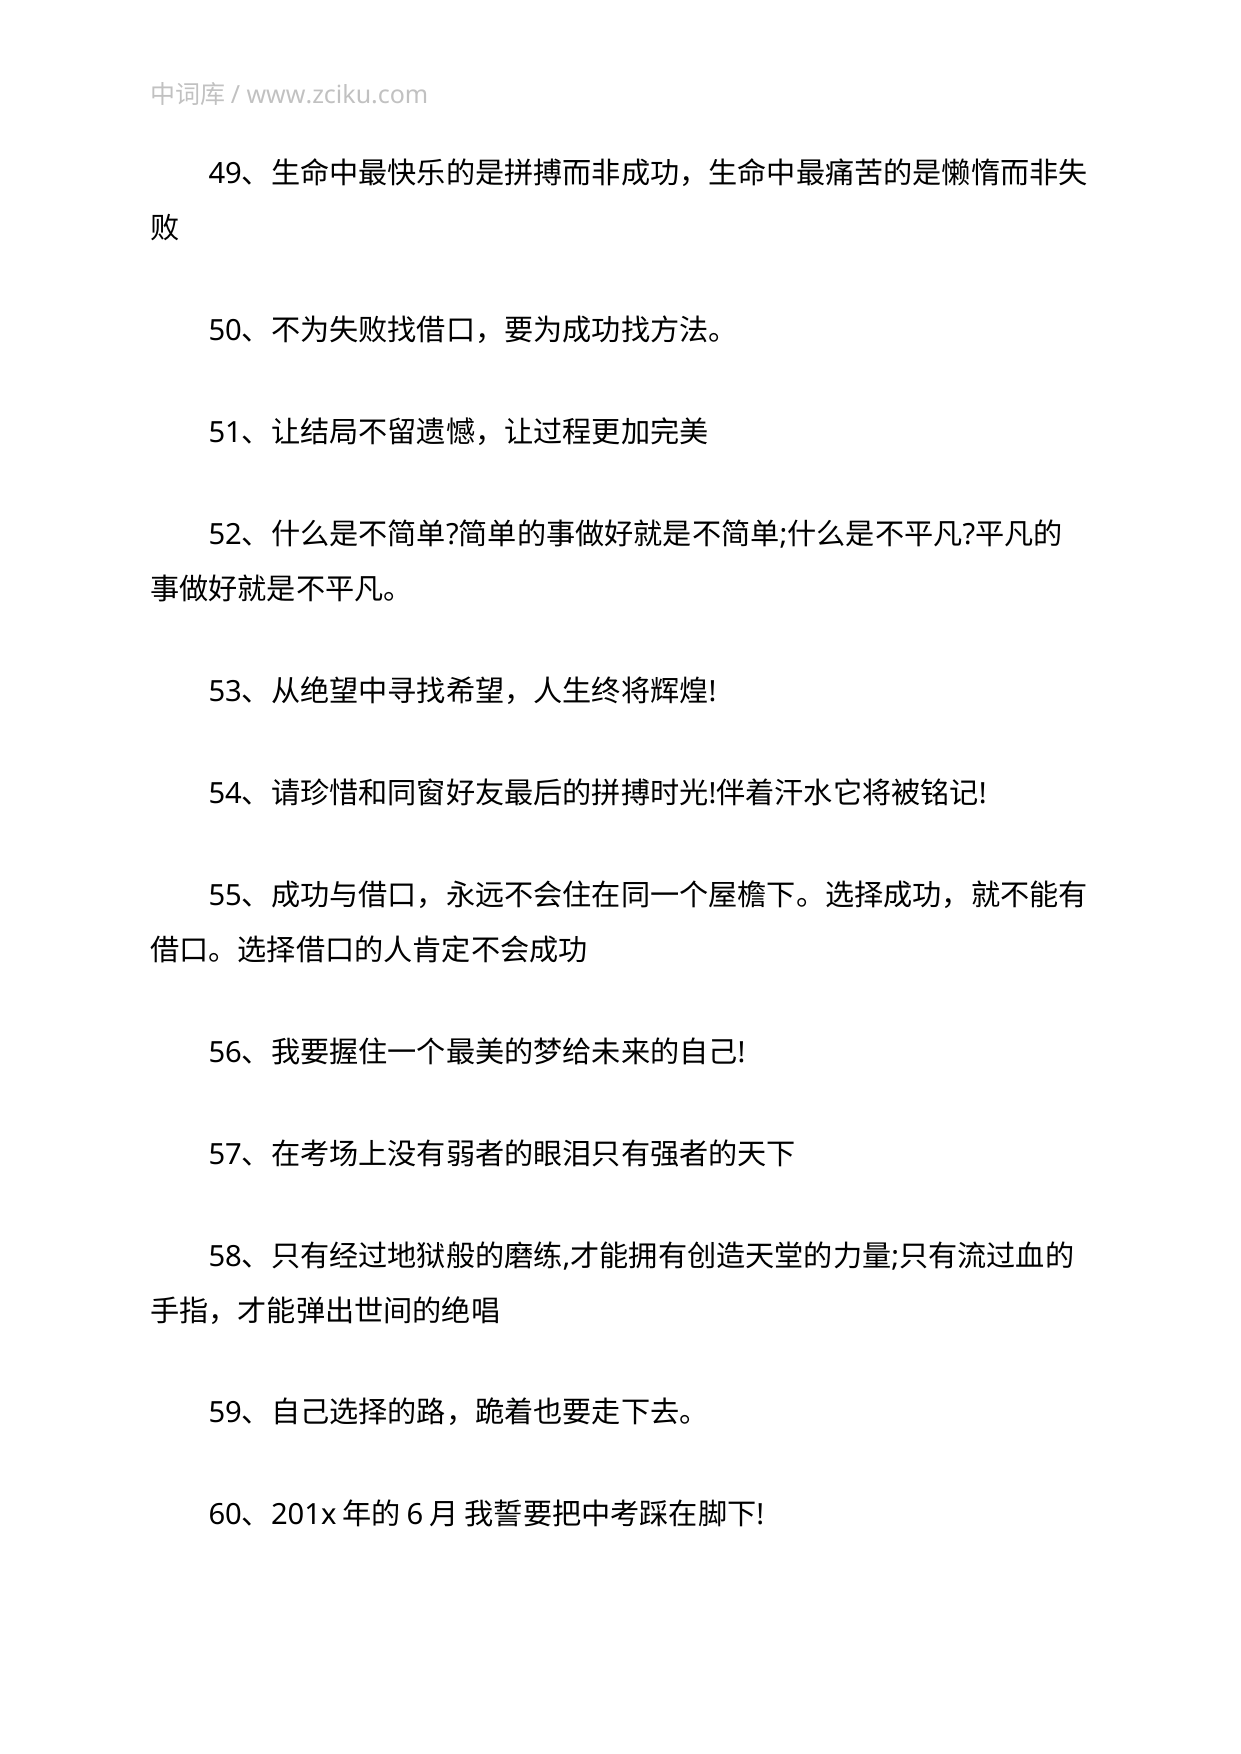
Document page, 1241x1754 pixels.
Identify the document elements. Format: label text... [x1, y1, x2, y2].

text 56、我要握住一个最美的梦给未来的自己! [150, 1028, 1090, 1071]
text 52、什么是不简单?简单的事做好就是不简单;什么是不平凡?平凡的事做好就是不平凡。 [150, 511, 1090, 608]
text 54、请珍惜和同窗好友最后的拼搏时光!伴着汗水它将被铭记! [150, 769, 1090, 812]
text 55、成功与借口，永远不会住在同一个屋檐下。选择成功，就不能有借口。选择借口的人肯定不会成功 [150, 871, 1090, 969]
text 57、在考场上没有弱者的眼泪只有强者的天下 [150, 1130, 1090, 1173]
text 59、自己选择的路，跪着也要走下去。 [150, 1389, 1090, 1431]
text 60、201x年的6月 我誓要把中考踩在脚下! [150, 1491, 1090, 1533]
text 51、让结局不留遗憾，让过程更加完美 [150, 409, 1090, 451]
text 53、从绝望中寻找希望，人生终将辉煌! [150, 667, 1090, 710]
text 50、不为失败找借口，要为成功找方法。 [150, 307, 1090, 349]
text 49、生命中最快乐的是拼搏而非成功，生命中最痛苦的是懒惰而非失败 [150, 150, 1090, 247]
text 58、只有经过地狱般的磨练,才能拥有创造天堂的力量;只有流过血的手指，才能弹出世间的绝唱 [150, 1232, 1090, 1329]
